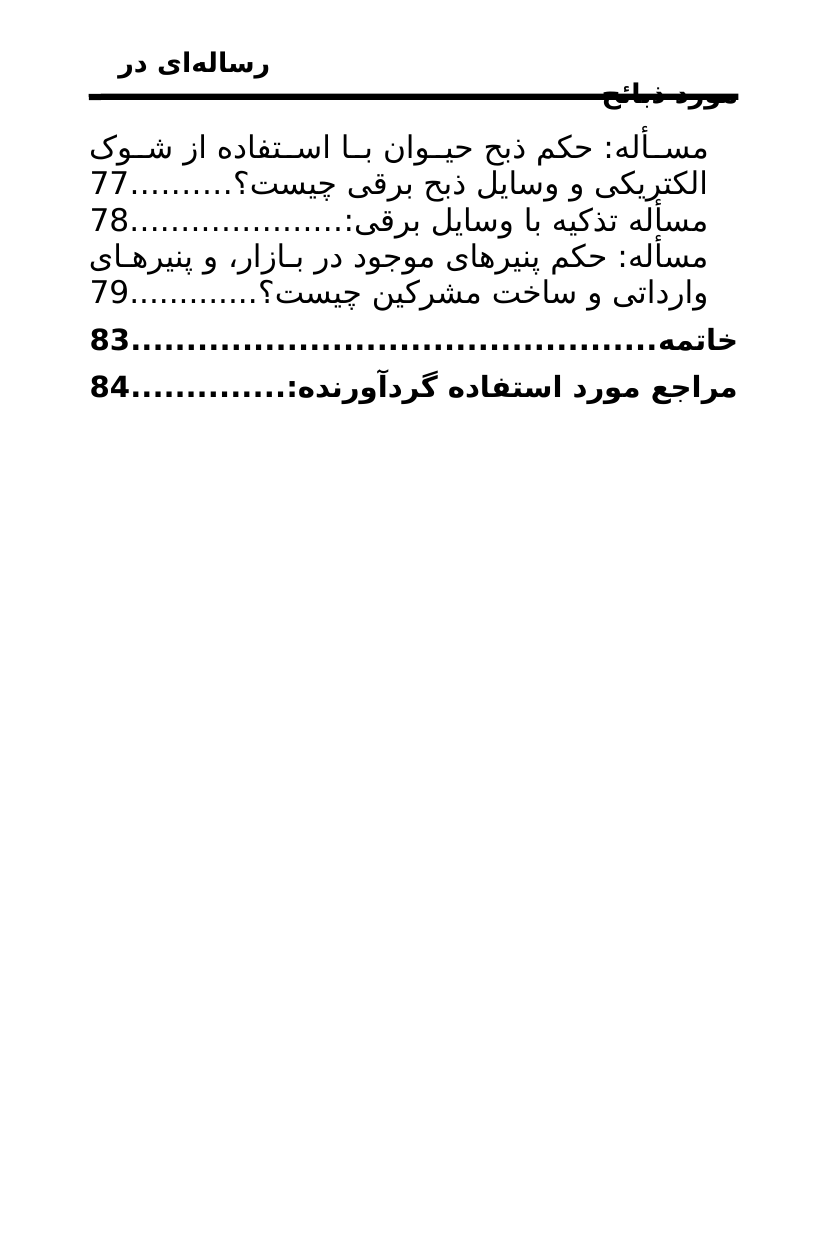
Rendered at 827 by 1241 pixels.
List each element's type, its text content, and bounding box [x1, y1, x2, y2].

text خاتمه 83 [89, 323, 738, 357]
text مسأله: حکم ذبح حیوان با استفاده از شوک الکتریکی و وسایل ذبح برقی چیست؟ 77 [89, 129, 708, 202]
text مراجع مورد استفاده گردآورنده: 84 [89, 370, 738, 404]
text مسأله تذکیه با وسایل برقی: 78 [89, 202, 708, 238]
text مسأله: حکم پنیرهای موجود در بازار، و پنیرهای وارداتی و ساخت مشرکین چیست؟ 79 [89, 238, 708, 311]
